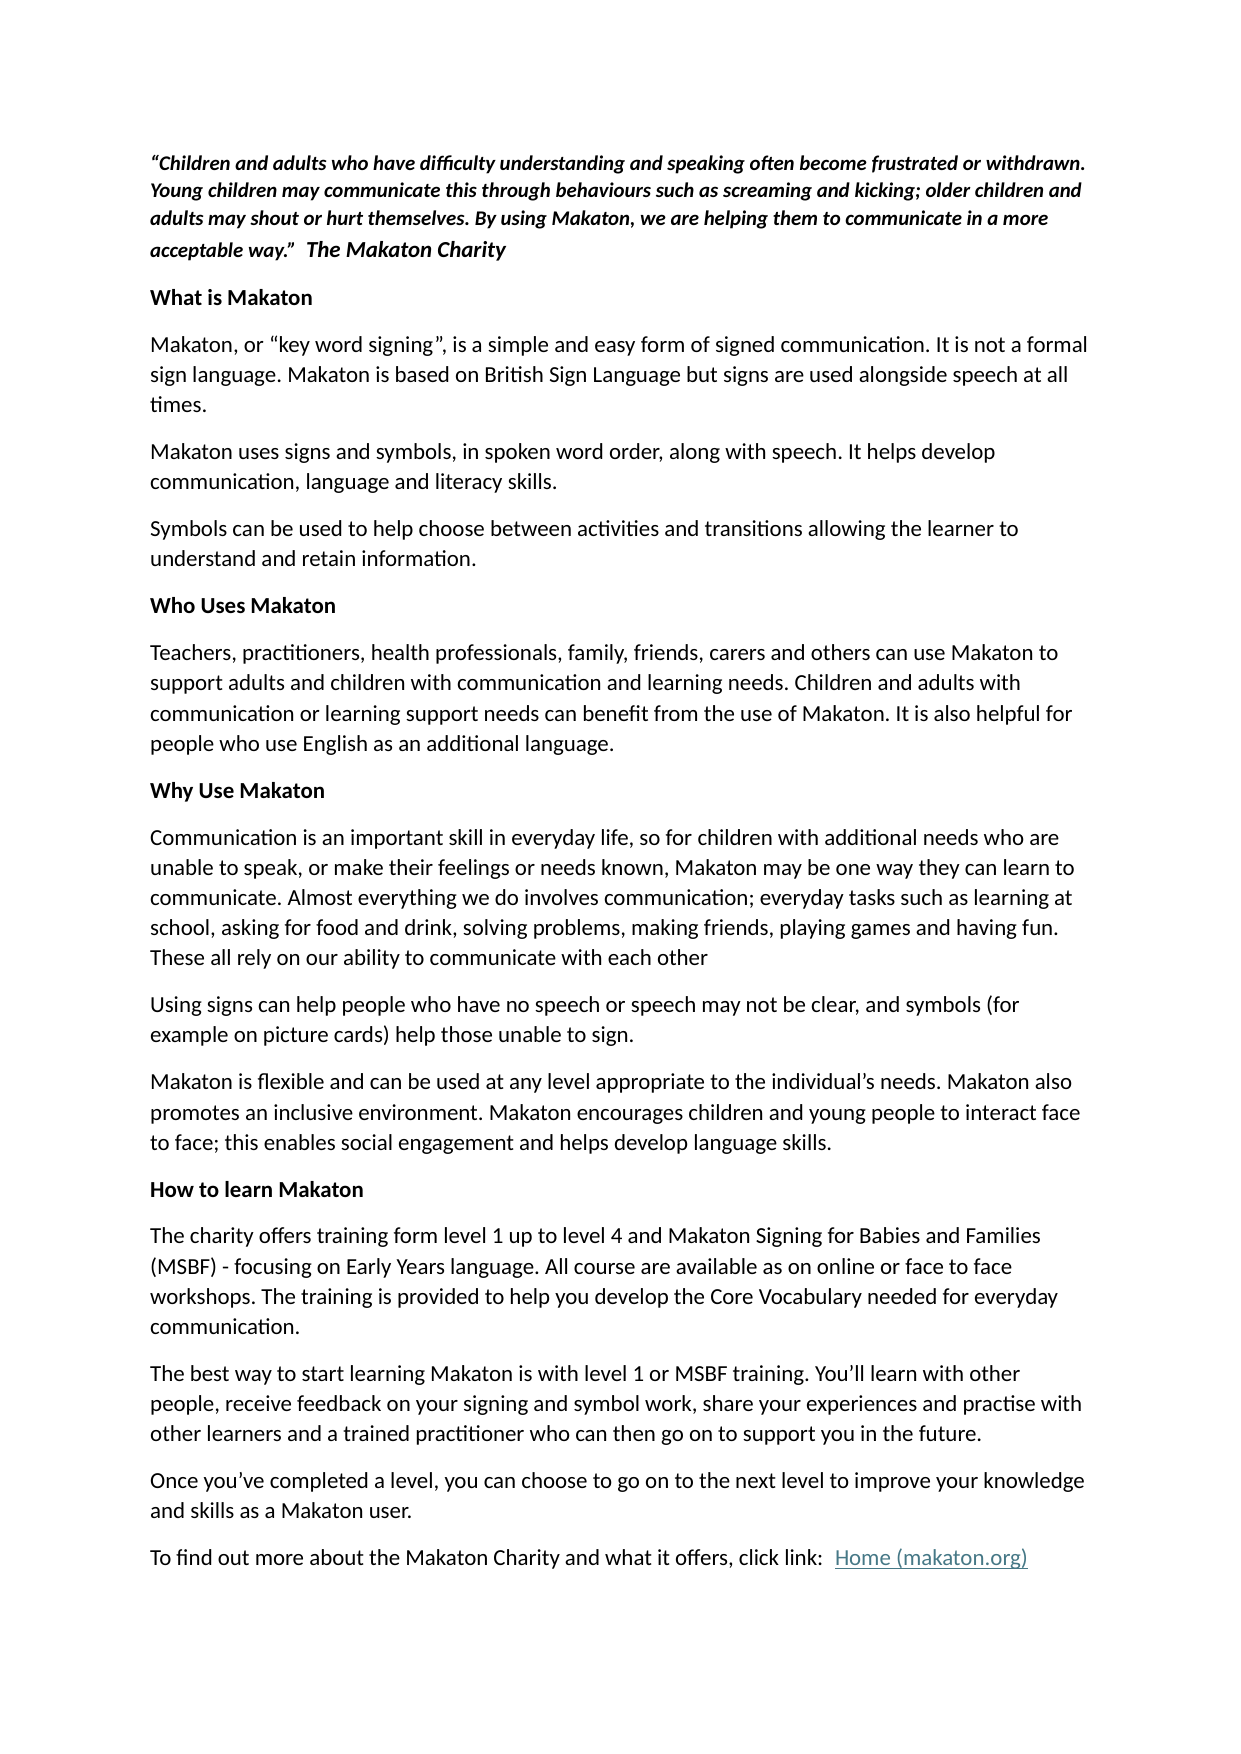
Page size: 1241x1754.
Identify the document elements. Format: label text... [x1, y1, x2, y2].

text Who Uses Makaton [150, 591, 1090, 619]
text To find out more about the Makaton Charity and what it offers, click link: Home (makaton.org) [150, 1543, 1090, 1572]
text Using signs can help people who have no speech or speech may not be clear, and symbols (for example on picture cards) help those unable to sign. [150, 990, 1090, 1049]
text “Children and adults who have difficulty understanding and speaking often become frustrated or withdrawn. Young children may communicate this through behaviours such as screaming and kicking; older children and adults may shout or hurt themselves. By using Makaton, we are helping them to communicate in a more acceptable way.” The Makaton Charity [150, 150, 1090, 264]
text Makaton is flexible and can be used at any level appropriate to the individual’s needs. Makaton also promotes an inclusive environment. Makaton encourages children and young people to interact face to face; this enables social engagement and helps develop language skills. [150, 1067, 1090, 1156]
text Communication is an important skill in everyday life, so for children with additional needs who are unable to speak, or make their feelings or needs known, Makaton may be one way they can learn to communicate. Almost everything we do involves communication; everyday tasks such as learning at school, asking for food and drink, solving problems, making friends, playing games and having fun. These all rely on our ability to communicate with each other [150, 823, 1090, 972]
text Teachers, practitioners, health professionals, family, friends, carers and others can use Makaton to support adults and children with communication and learning needs. Children and adults with communication or learning support needs can benefit from the use of Makaton. It is also helpful for people who use English as an additional language. [150, 638, 1090, 757]
text Makaton uses signs and symbols, in spoken word order, along with speech. It helps develop communication, language and literacy skills. [150, 437, 1090, 496]
text The best way to start learning Makaton is with level 1 or MSBF training. You’ll learn with other people, receive feedback on your signing and symbol work, share your experiences and practise with other learners and a trained practitioner who can then go on to support you in the future. [150, 1359, 1090, 1448]
text Makaton, or “key word signing”, is a simple and easy form of signed communication. It is not a formal sign language. Makaton is based on British Sign Language but signs are used alongside speech at all times. [150, 330, 1090, 418]
text Why Use Makaton [150, 776, 1090, 804]
text How to learn Makaton [150, 1175, 1090, 1203]
text The charity offers training form level 1 up to level 4 and Makaton Signing for Babies and Families (MSBF) - focusing on Early Years language. All course are available as on online or face to face workshops. The training is provided to help you develop the Core Vocabulary needed for everyday communication. [150, 1222, 1090, 1340]
text Symbols can be used to help choose between activities and transitions allowing the learner to understand and retain information. [150, 514, 1090, 573]
text What is Makaton [150, 283, 1090, 311]
text Once you’ve completed a level, you can choose to go on to the next level to improve your knowledge and skills as a Makaton user. [150, 1466, 1090, 1525]
